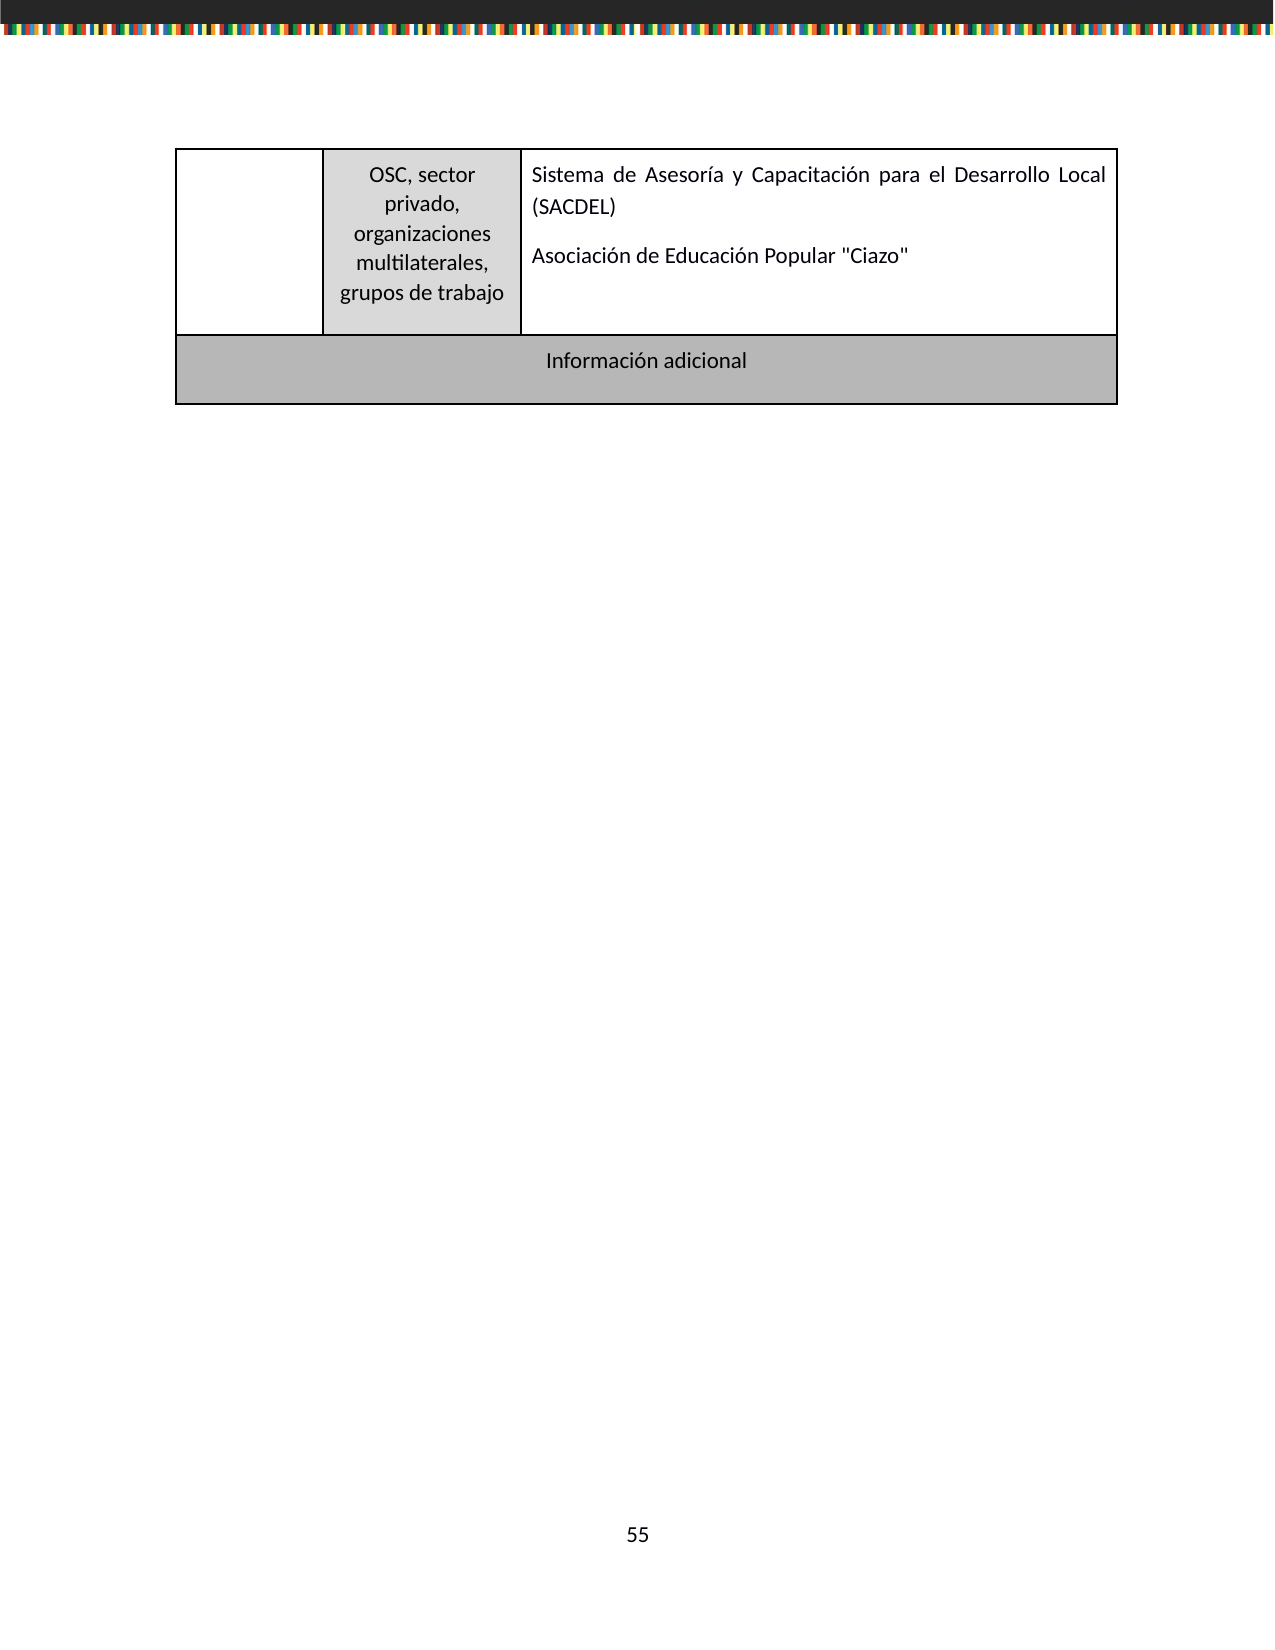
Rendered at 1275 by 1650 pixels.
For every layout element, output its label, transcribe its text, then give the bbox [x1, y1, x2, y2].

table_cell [522, 150, 1116, 334]
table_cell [324, 150, 520, 334]
table_cell Información adicional [177, 336, 1116, 403]
